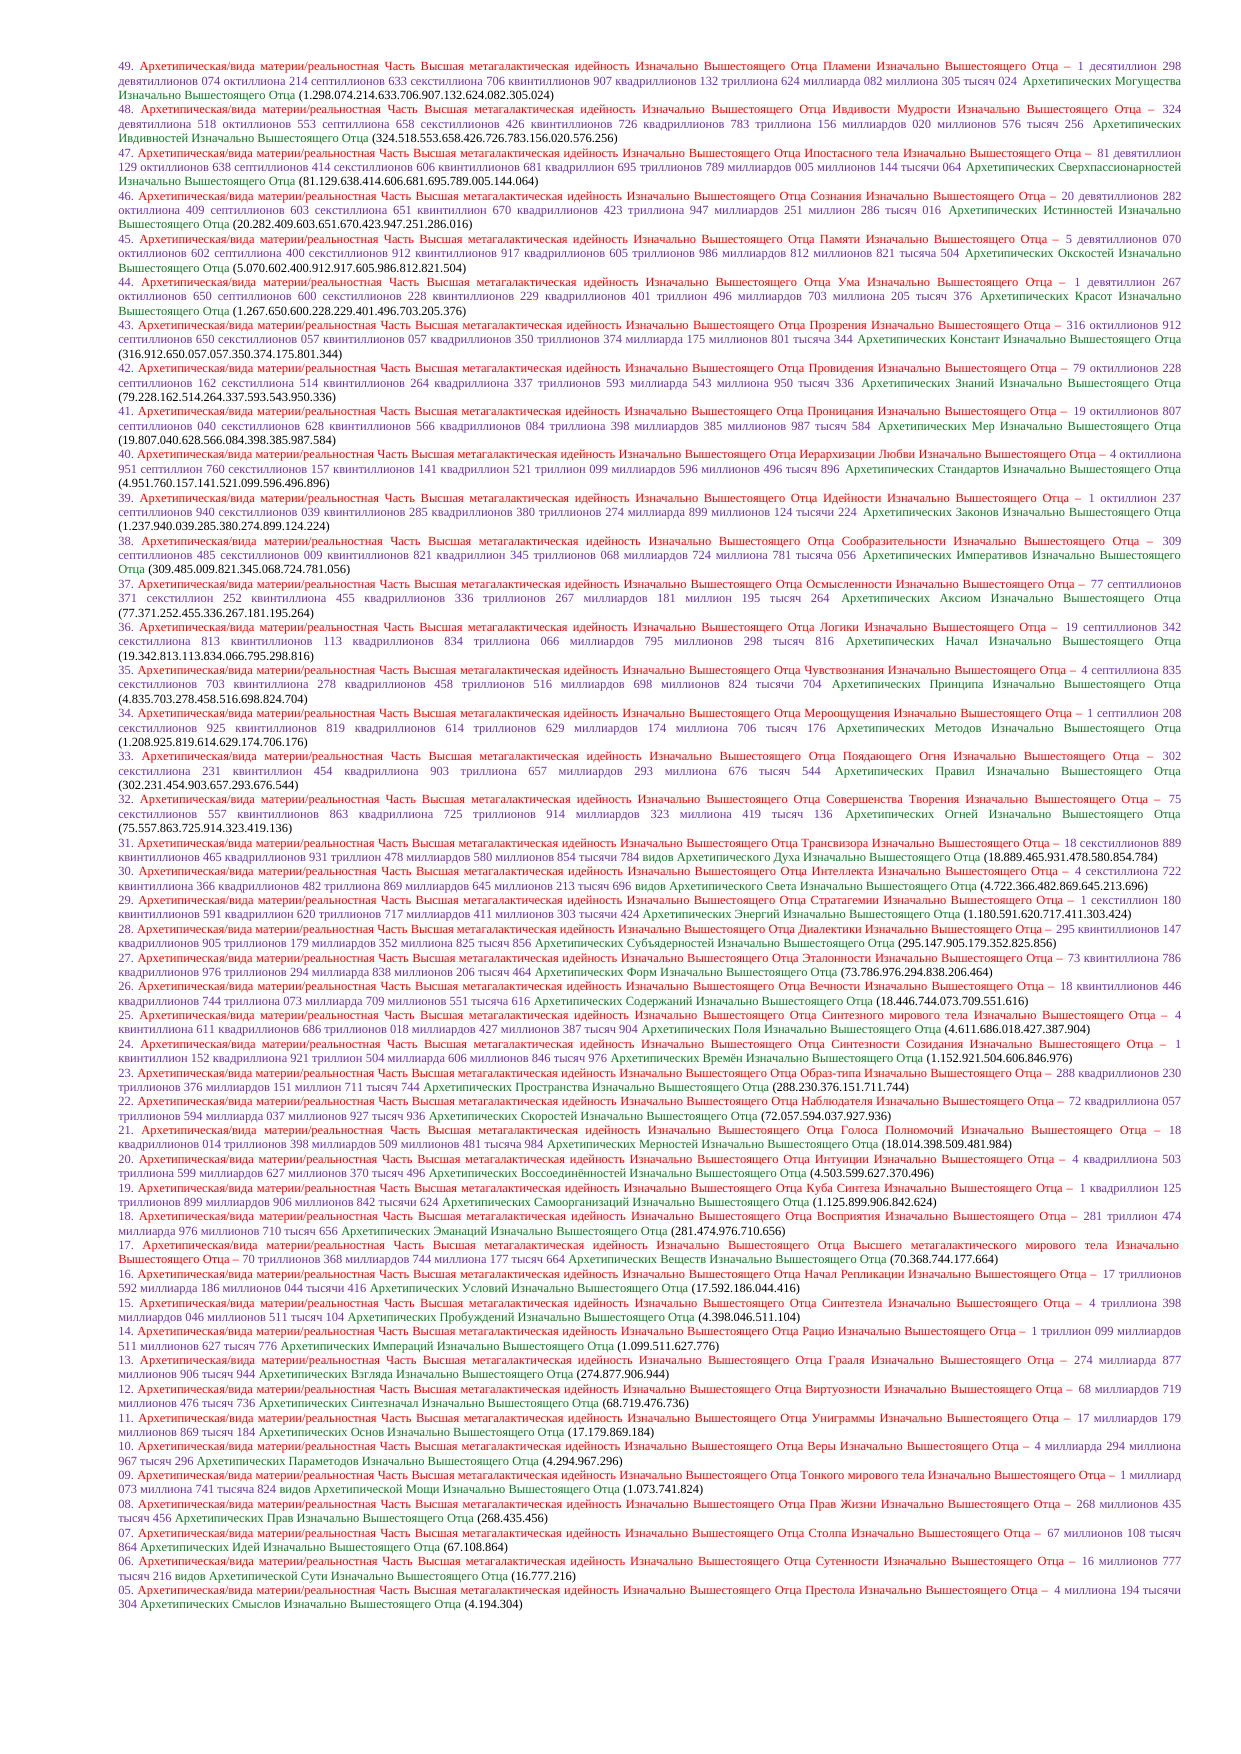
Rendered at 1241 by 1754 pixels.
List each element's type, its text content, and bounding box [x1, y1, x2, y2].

text 05. Архетипическая/вида материи/реальностная Часть Высшая метагалактическая идейность Изначально Вышестоящего Отца Престола Изначально Вышестоящего Отца – 4 миллиона 194 тысячи 304 Архетипических Смыслов Изначально Вышестоящего Отца (4.194.304) [118, 1583, 1181, 1612]
text 11. Архетипическая/вида материи/реальностная Часть Высшая метагалактическая идейность Изначально Вышестоящего Отца Униграммы Изначально Вышестоящего Отца – 17 миллиардов 179 миллионов 869 тысяч 184 Архетипических Основ Изначально Вышестоящего Отца (17.179.869.184) [118, 1410, 1181, 1439]
text 39. Архетипическая/вида материи/реальностная Часть Высшая метагалактическая идейность Изначально Вышестоящего Отца Идейности Изначально Вышестоящего Отца – 1 октиллион 237 септиллионов 940 секстиллионов 039 квинтиллионов 285 квадриллионов 380 триллионов 274 миллиарда 899 миллионов 124 тысячи 224 Архетипических Законов Изначально Вышестоящего Отца (1.237.940.039.285.380.274.899.124.224) [118, 490, 1181, 533]
text 38. Архетипическая/вида материи/реальностная Часть Высшая метагалактическая идейность Изначально Вышестоящего Отца Сообразительности Изначально Вышестоящего Отца – 309 септиллионов 485 секстиллионов 009 квинтиллионов 821 квадриллион 345 триллионов 068 миллиардов 724 миллиона 781 тысяча 056 Архетипических Императивов Изначально Вышестоящего Отца (309.485.009.821.345.068.724.781.056) [118, 533, 1181, 577]
text 42. Архетипическая/вида материи/реальностная Часть Высшая метагалактическая идейность Изначально Вышестоящего Отца Провидения Изначально Вышестоящего Отца – 79 октиллионов 228 септиллионов 162 секстиллиона 514 квинтиллионов 264 квадриллиона 337 триллионов 593 миллиарда 543 миллиона 950 тысяч 336 Архетипических Знаний Изначально Вышестоящего Отца (79.228.162.514.264.337.593.543.950.336) [118, 361, 1181, 404]
text 09. Архетипическая/вида материи/реальностная Часть Высшая метагалактическая идейность Изначально Вышестоящего Отца Тонкого мирового тела Изначально Вышестоящего Отца – 1 миллиард 073 миллиона 741 тысяча 824 видов Архетипической Мощи Изначально Вышестоящего Отца (1.073.741.824) [118, 1468, 1181, 1497]
text 17. Архетипическая/вида материи/реальностная Часть Высшая метагалактическая идейность Изначально Вышестоящего Отца Высшего метагалактического мирового тела Изначально Вышестоящего Отца – 70 триллионов 368 миллиардов 744 миллиона 177 тысяч 664 Архетипических Веществ Изначально Вышестоящего Отца (70.368.744.177.664) [118, 1238, 1181, 1267]
text 24. Архетипическая/вида материи/реальностная Часть Высшая метагалактическая идейность Изначально Вышестоящего Отца Синтезности Созидания Изначально Вышестоящего Отца – 1 квинтиллион 152 квадриллиона 921 триллион 504 миллиарда 606 миллионов 846 тысяч 976 Архетипических Времён Изначально Вышестоящего Отца (1.152.921.504.606.846.976) [118, 1037, 1181, 1065]
text 36. Архетипическая/вида материи/реальностная Часть Высшая метагалактическая идейность Изначально Вышестоящего Отца Логики Изначально Вышестоящего Отца – 19 септиллионов 342 секстиллиона 813 квинтиллионов 113 квадриллионов 834 триллиона 066 миллиардов 795 миллионов 298 тысяч 816 Архетипических Начал Изначально Вышестоящего Отца (19.342.813.113.834.066.795.298.816) [118, 620, 1181, 663]
text 31. Архетипическая/вида материи/реальностная Часть Высшая метагалактическая идейность Изначально Вышестоящего Отца Трансвизора Изначально Вышестоящего Отца – 18 секстиллионов 889 квинтиллионов 465 квадриллионов 931 триллион 478 миллиардов 580 миллионов 854 тысячи 784 видов Архетипического Духа Изначально Вышестоящего Отца (18.889.465.931.478.580.854.784) [118, 835, 1181, 864]
text 35. Архетипическая/вида материи/реальностная Часть Высшая метагалактическая идейность Изначально Вышестоящего Отца Чувствознания Изначально Вышестоящего Отца – 4 септиллиона 835 секстиллионов 703 квинтиллиона 278 квадриллионов 458 триллионов 516 миллиардов 698 миллионов 824 тысячи 704 Архетипических Принципа Изначально Вышестоящего Отца (4.835.703.278.458.516.698.824.704) [118, 663, 1181, 706]
text 43. Архетипическая/вида материи/реальностная Часть Высшая метагалактическая идейность Изначально Вышестоящего Отца Прозрения Изначально Вышестоящего Отца – 316 октиллионов 912 септиллионов 650 секстиллионов 057 квинтиллионов 057 квадриллионов 350 триллионов 374 миллиарда 175 миллионов 801 тысяча 344 Архетипических Констант Изначально Вышестоящего Отца (316.912.650.057.057.350.374.175.801.344) [118, 318, 1181, 361]
text 07. Архетипическая/вида материи/реальностная Часть Высшая метагалактическая идейность Изначально Вышестоящего Отца Столпа Изначально Вышестоящего Отца – 67 миллионов 108 тысяч 864 Архетипических Идей Изначально Вышестоящего Отца (67.108.864) [118, 1525, 1181, 1554]
text 37. Архетипическая/вида материи/реальностная Часть Высшая метагалактическая идейность Изначально Вышестоящего Отца Осмысленности Изначально Вышестоящего Отца – 77 септиллионов 371 секстиллион 252 квинтиллиона 455 квадриллионов 336 триллионов 267 миллиардов 181 миллион 195 тысяч 264 Архетипических Аксиом Изначально Вышестоящего Отца (77.371.252.455.336.267.181.195.264) [118, 577, 1181, 620]
text 19. Архетипическая/вида материи/реальностная Часть Высшая метагалактическая идейность Изначально Вышестоящего Отца Куба Синтеза Изначально Вышестоящего Отца – 1 квадриллион 125 триллионов 899 миллиардов 906 миллионов 842 тысячи 624 Архетипических Самоорганизаций Изначально Вышестоящего Отца (1.125.899.906.842.624) [118, 1180, 1181, 1209]
text 32. Архетипическая/вида материи/реальностная Часть Высшая метагалактическая идейность Изначально Вышестоящего Отца Совершенства Творения Изначально Вышестоящего Отца – 75 секстиллионов 557 квинтиллионов 863 квадриллиона 725 триллионов 914 миллиардов 323 миллиона 419 тысяч 136 Архетипических Огней Изначально Вышестоящего Отца (75.557.863.725.914.323.419.136) [118, 792, 1181, 835]
text 46. Архетипическая/вида материи/реальностная Часть Высшая метагалактическая идейность Изначально Вышестоящего Отца Сознания Изначально Вышестоящего Отца – 20 девятиллионов 282 октиллиона 409 септиллионов 603 секстиллиона 651 квинтиллион 670 квадриллионов 423 триллиона 947 миллиардов 251 миллион 286 тысяч 016 Архетипических Истинностей Изначально Вышестоящего Отца (20.282.409.603.651.670.423.947.251.286.016) [118, 188, 1181, 232]
text 44. Архетипическая/вида материи/реальностная Часть Высшая метагалактическая идейность Изначально Вышестоящего Отца Ума Изначально Вышестоящего Отца – 1 девятиллион 267 октиллионов 650 септиллионов 600 секстиллионов 228 квинтиллионов 229 квадриллионов 401 триллион 496 миллиардов 703 миллиона 205 тысяч 376 Архетипических Красот Изначально Вышестоящего Отца (1.267.650.600.228.229.401.496.703.205.376) [118, 275, 1181, 318]
text 13. Архетипическая/вида материи/реальностная Часть Высшая метагалактическая идейность Изначально Вышестоящего Отца Грааля Изначально Вышестоящего Отца – 274 миллиарда 877 миллионов 906 тысяч 944 Архетипических Взгляда Изначально Вышестоящего Отца (274.877.906.944) [118, 1353, 1181, 1382]
text 49. Архетипическая/вида материи/реальностная Часть Высшая метагалактическая идейность Изначально Вышестоящего Отца Пламени Изначально Вышестоящего Отца – 1 десятиллион 298 девятиллионов 074 октиллиона 214 септиллионов 633 секстиллиона 706 квинтиллионов 907 квадриллионов 132 триллиона 624 миллиарда 082 миллиона 305 тысяч 024 Архетипических Могущества Изначально Вышестоящего Отца (1.298.074.214.633.706.907.132.624.082.305.024) [118, 59, 1181, 102]
text 41. Архетипическая/вида материи/реальностная Часть Высшая метагалактическая идейность Изначально Вышестоящего Отца Проницания Изначально Вышестоящего Отца – 19 октиллионов 807 септиллионов 040 секстиллионов 628 квинтиллионов 566 квадриллионов 084 триллиона 398 миллиардов 385 миллионов 987 тысяч 584 Архетипических Мер Изначально Вышестоящего Отца (19.807.040.628.566.084.398.385.987.584) [118, 404, 1181, 447]
text 22. Архетипическая/вида материи/реальностная Часть Высшая метагалактическая идейность Изначально Вышестоящего Отца Наблюдателя Изначально Вышестоящего Отца – 72 квадриллиона 057 триллионов 594 миллиарда 037 миллионов 927 тысяч 936 Архетипических Скоростей Изначально Вышестоящего Отца (72.057.594.037.927.936) [118, 1094, 1181, 1123]
text 33. Архетипическая/вида материи/реальностная Часть Высшая метагалактическая идейность Изначально Вышестоящего Отца Поядающего Огня Изначально Вышестоящего Отца – 302 секстиллиона 231 квинтиллион 454 квадриллиона 903 триллиона 657 миллиардов 293 миллиона 676 тысяч 544 Архетипических Правил Изначально Вышестоящего Отца (302.231.454.903.657.293.676.544) [118, 749, 1181, 792]
text 15. Архетипическая/вида материи/реальностная Часть Высшая метагалактическая идейность Изначально Вышестоящего Отца Синтезтела Изначально Вышестоящего Отца – 4 триллиона 398 миллиардов 046 миллионов 511 тысяч 104 Архетипических Пробуждений Изначально Вышестоящего Отца (4.398.046.511.104) [118, 1295, 1181, 1324]
text 28. Архетипическая/вида материи/реальностная Часть Высшая метагалактическая идейность Изначально Вышестоящего Отца Диалектики Изначально Вышестоящего Отца – 295 квинтиллионов 147 квадриллионов 905 триллионов 179 миллиардов 352 миллиона 825 тысяч 856 Архетипических Субъядерностей Изначально Вышестоящего Отца (295.147.905.179.352.825.856) [118, 922, 1181, 950]
text 47. Архетипическая/вида материи/реальностная Часть Высшая метагалактическая идейность Изначально Вышестоящего Отца Ипостасного тела Изначально Вышестоящего Отца – 81 девятиллион 129 октиллионов 638 септиллионов 414 секстиллионов 606 квинтиллионов 681 квадриллион 695 триллионов 789 миллиардов 005 миллионов 144 тысячи 064 Архетипических Сверхпассионарностей Изначально Вышестоящего Отца (81.129.638.414.606.681.695.789.005.144.064) [118, 145, 1181, 188]
text 30. Архетипическая/вида материи/реальностная Часть Высшая метагалактическая идейность Изначально Вышестоящего Отца Интеллекта Изначально Вышестоящего Отца – 4 секстиллиона 722 квинтиллиона 366 квадриллионов 482 триллиона 869 миллиардов 645 миллионов 213 тысяч 696 видов Архетипического Света Изначально Вышестоящего Отца (4.722.366.482.869.645.213.696) [118, 864, 1181, 893]
text 29. Архетипическая/вида материи/реальностная Часть Высшая метагалактическая идейность Изначально Вышестоящего Отца Стратагемии Изначально Вышестоящего Отца – 1 секстиллион 180 квинтиллионов 591 квадриллион 620 триллионов 717 миллиардов 411 миллионов 303 тысячи 424 Архетипических Энергий Изначально Вышестоящего Отца (1.180.591.620.717.411.303.424) [118, 893, 1181, 922]
text 14. Архетипическая/вида материи/реальностная Часть Высшая метагалактическая идейность Изначально Вышестоящего Отца Рацио Изначально Вышестоящего Отца – 1 триллион 099 миллиардов 511 миллионов 627 тысяч 776 Архетипических Импераций Изначально Вышестоящего Отца (1.099.511.627.776) [118, 1324, 1181, 1353]
text 45. Архетипическая/вида материи/реальностная Часть Высшая метагалактическая идейность Изначально Вышестоящего Отца Памяти Изначально Вышестоящего Отца – 5 девятиллионов 070 октиллионов 602 септиллиона 400 секстиллионов 912 квинтиллионов 917 квадриллионов 605 триллионов 986 миллиардов 812 миллионов 821 тысяча 504 Архетипических Окскостей Изначально Вышестоящего Отца (5.070.602.400.912.917.605.986.812.821.504) [118, 232, 1181, 275]
text 21. Архетипическая/вида материи/реальностная Часть Высшая метагалактическая идейность Изначально Вышестоящего Отца Голоса Полномочий Изначально Вышестоящего Отца – 18 квадриллионов 014 триллионов 398 миллиардов 509 миллионов 481 тысяча 984 Архетипических Мерностей Изначально Вышестоящего Отца (18.014.398.509.481.984) [118, 1123, 1181, 1152]
text 16. Архетипическая/вида материи/реальностная Часть Высшая метагалактическая идейность Изначально Вышестоящего Отца Начал Репликации Изначально Вышестоящего Отца – 17 триллионов 592 миллиарда 186 миллионов 044 тысячи 416 Архетипических Условий Изначально Вышестоящего Отца (17.592.186.044.416) [118, 1267, 1181, 1295]
text 48. Архетипическая/вида материи/реальностная Часть Высшая метагалактическая идейность Изначально Вышестоящего Отца Ивдивости Мудрости Изначально Вышестоящего Отца – 324 девятиллиона 518 октиллионов 553 септиллиона 658 секстиллионов 426 квинтиллионов 726 квадриллионов 783 триллиона 156 миллиардов 020 миллионов 576 тысяч 256 Архетипических Ивдивностей Изначально Вышестоящего Отца (324.518.553.658.426.726.783.156.020.576.256) [118, 102, 1181, 145]
text 08. Архетипическая/вида материи/реальностная Часть Высшая метагалактическая идейность Изначально Вышестоящего Отца Прав Жизни Изначально Вышестоящего Отца – 268 миллионов 435 тысяч 456 Архетипических Прав Изначально Вышестоящего Отца (268.435.456) [118, 1497, 1181, 1525]
text 12. Архетипическая/вида материи/реальностная Часть Высшая метагалактическая идейность Изначально Вышестоящего Отца Виртуозности Изначально Вышестоящего Отца – 68 миллиардов 719 миллионов 476 тысяч 736 Архетипических Синтезначал Изначально Вышестоящего Отца (68.719.476.736) [118, 1382, 1181, 1410]
text 40. Архетипическая/вида материи/реальностная Часть Высшая метагалактическая идейность Изначально Вышестоящего Отца Иерархизации Любви Изначально Вышестоящего Отца – 4 октиллиона 951 септиллион 760 секстиллионов 157 квинтиллионов 141 квадриллион 521 триллион 099 миллиардов 596 миллионов 496 тысяч 896 Архетипических Стандартов Изначально Вышестоящего Отца (4.951.760.157.141.521.099.596.496.896) [118, 447, 1181, 490]
text 10. Архетипическая/вида материи/реальностная Часть Высшая метагалактическая идейность Изначально Вышестоящего Отца Веры Изначально Вышестоящего Отца – 4 миллиарда 294 миллиона 967 тысяч 296 Архетипических Параметодов Изначально Вышестоящего Отца (4.294.967.296) [118, 1439, 1181, 1468]
text 18. Архетипическая/вида материи/реальностная Часть Высшая метагалактическая идейность Изначально Вышестоящего Отца Восприятия Изначально Вышестоящего Отца – 281 триллион 474 миллиарда 976 миллионов 710 тысяч 656 Архетипических Эманаций Изначально Вышестоящего Отца (281.474.976.710.656) [118, 1209, 1181, 1238]
text 20. Архетипическая/вида материи/реальностная Часть Высшая метагалактическая идейность Изначально Вышестоящего Отца Интуиции Изначально Вышестоящего Отца – 4 квадриллиона 503 триллиона 599 миллиардов 627 миллионов 370 тысяч 496 Архетипических Воссоединённостей Изначально Вышестоящего Отца (4.503.599.627.370.496) [118, 1152, 1181, 1180]
text 25. Архетипическая/вида материи/реальностная Часть Высшая метагалактическая идейность Изначально Вышестоящего Отца Синтезного мирового тела Изначально Вышестоящего Отца – 4 квинтиллиона 611 квадриллионов 686 триллионов 018 миллиардов 427 миллионов 387 тысяч 904 Архетипических Поля Изначально Вышестоящего Отца (4.611.686.018.427.387.904) [118, 1008, 1181, 1037]
text 23. Архетипическая/вида материи/реальностная Часть Высшая метагалактическая идейность Изначально Вышестоящего Отца Образ-типа Изначально Вышестоящего Отца – 288 квадриллионов 230 триллионов 376 миллиардов 151 миллион 711 тысяч 744 Архетипических Пространства Изначально Вышестоящего Отца (288.230.376.151.711.744) [118, 1065, 1181, 1094]
text 34. Архетипическая/вида материи/реальностная Часть Высшая метагалактическая идейность Изначально Вышестоящего Отца Мероощущения Изначально Вышестоящего Отца – 1 септиллион 208 секстиллионов 925 квинтиллионов 819 квадриллионов 614 триллионов 629 миллиардов 174 миллиона 706 тысяч 176 Архетипических Методов Изначально Вышестоящего Отца (1.208.925.819.614.629.174.706.176) [118, 706, 1181, 749]
text 26. Архетипическая/вида материи/реальностная Часть Высшая метагалактическая идейность Изначально Вышестоящего Отца Вечности Изначально Вышестоящего Отца – 18 квинтиллионов 446 квадриллионов 744 триллиона 073 миллиарда 709 миллионов 551 тысяча 616 Архетипических Содержаний Изначально Вышестоящего Отца (18.446.744.073.709.551.616) [118, 979, 1181, 1008]
text 27. Архетипическая/вида материи/реальностная Часть Высшая метагалактическая идейность Изначально Вышестоящего Отца Эталонности Изначально Вышестоящего Отца – 73 квинтиллиона 786 квадриллионов 976 триллионов 294 миллиарда 838 миллионов 206 тысяч 464 Архетипических Форм Изначально Вышестоящего Отца (73.786.976.294.838.206.464) [118, 950, 1181, 979]
text 06. Архетипическая/вида материи/реальностная Часть Высшая метагалактическая идейность Изначально Вышестоящего Отца Сутенности Изначально Вышестоящего Отца – 16 миллионов 777 тысяч 216 видов Архетипической Сути Изначально Вышестоящего Отца (16.777.216) [118, 1554, 1181, 1583]
